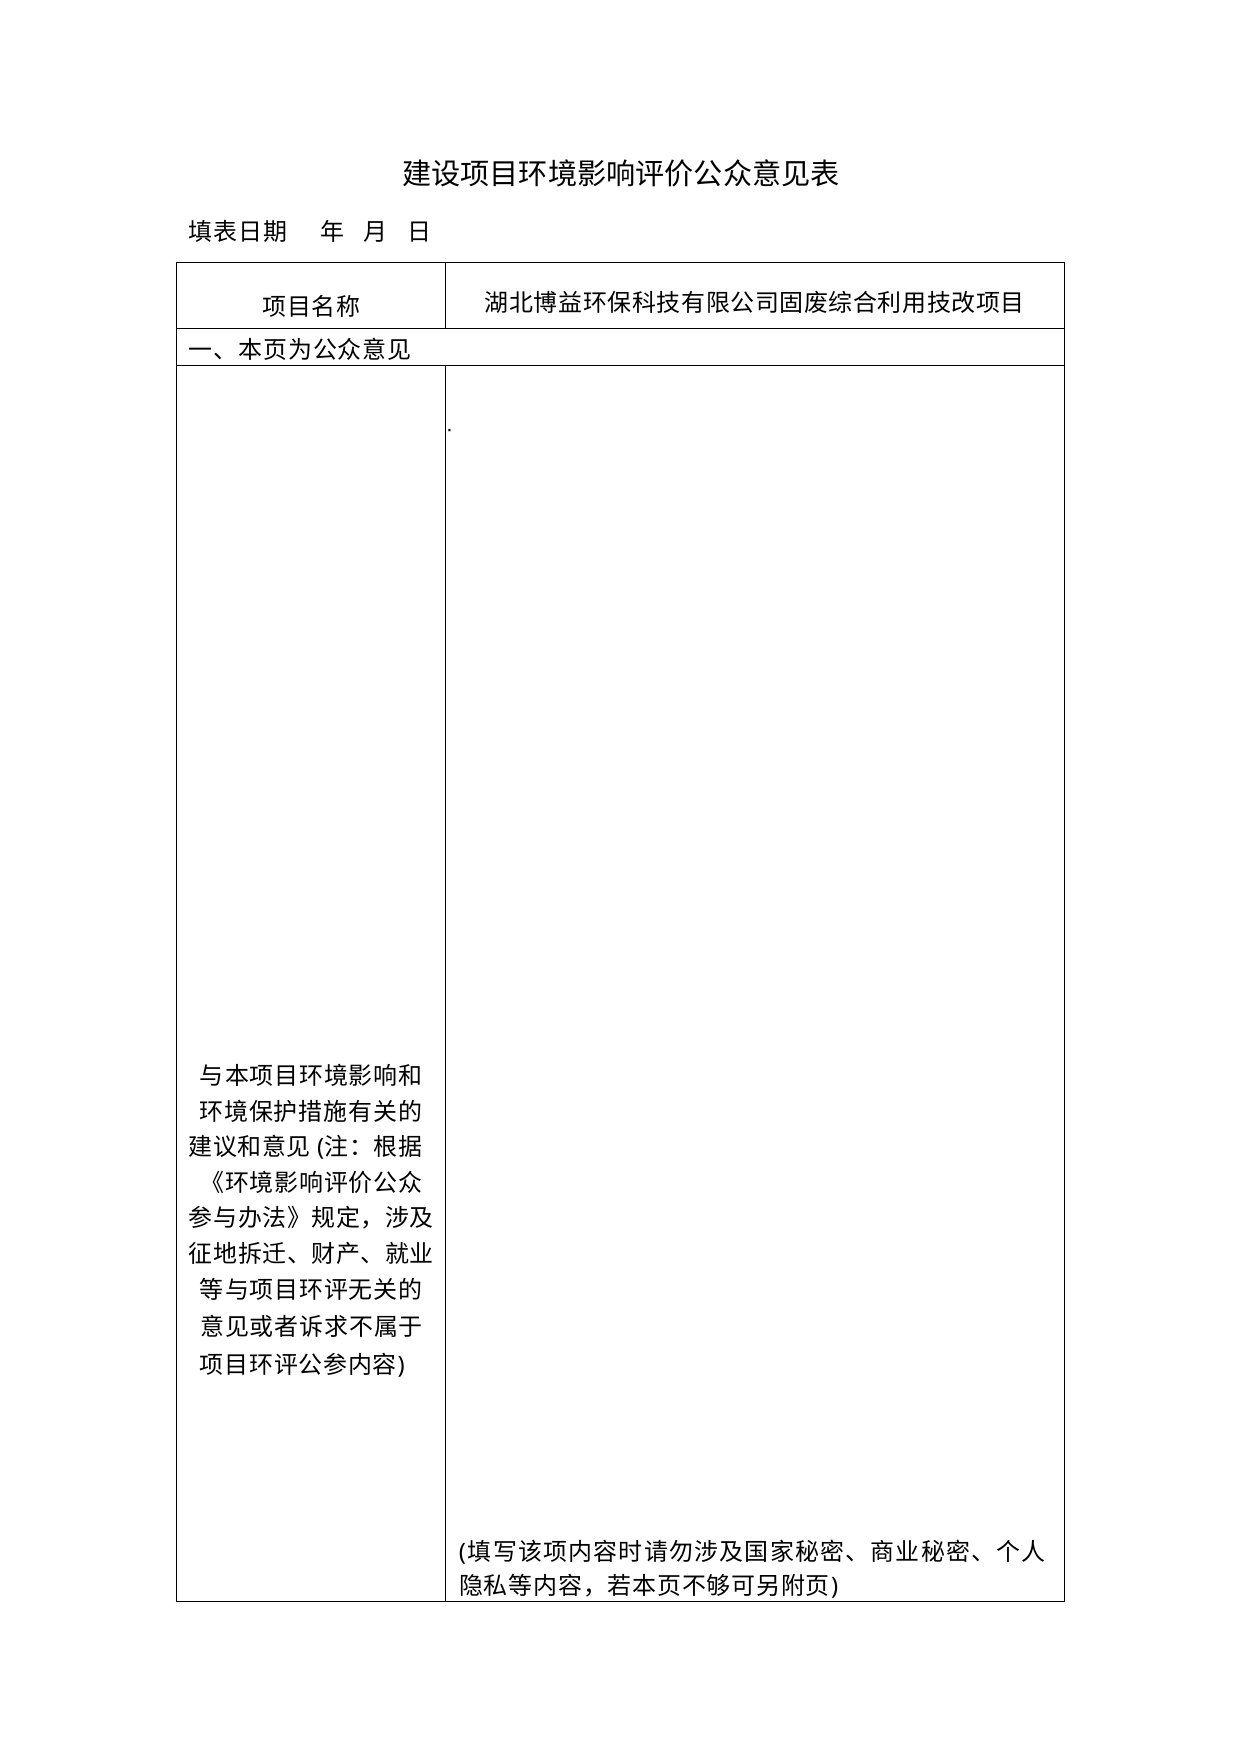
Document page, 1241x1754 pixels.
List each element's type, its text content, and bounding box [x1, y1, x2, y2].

table_cell · (填写该项内容时请勿涉及国家秘密、商业秘密、个人 隐私等内容，若本页不够可另附页) [446, 366, 1064, 1601]
table_cell 与本项目环境影响和 环境保护措施有关的 建议和意见 (注：根据 《环境影响评价公众 参与办法》规定，涉及 征地拆迁、财产、就业 等与项目环评无关的 意见或者诉求不属于 项目环评公参内容) [177, 366, 445, 1601]
text 建设项目环境影响评价公众意见表 [402, 154, 1064, 192]
table_cell 一、本页为公众意见 [177, 329, 1064, 365]
table_header 湖北博益环保科技有限公司固废综合利用技改项目 [446, 263, 1064, 328]
text 填表日期 年 月 日 [189, 214, 1064, 247]
table_header 项目名称 [177, 263, 445, 328]
